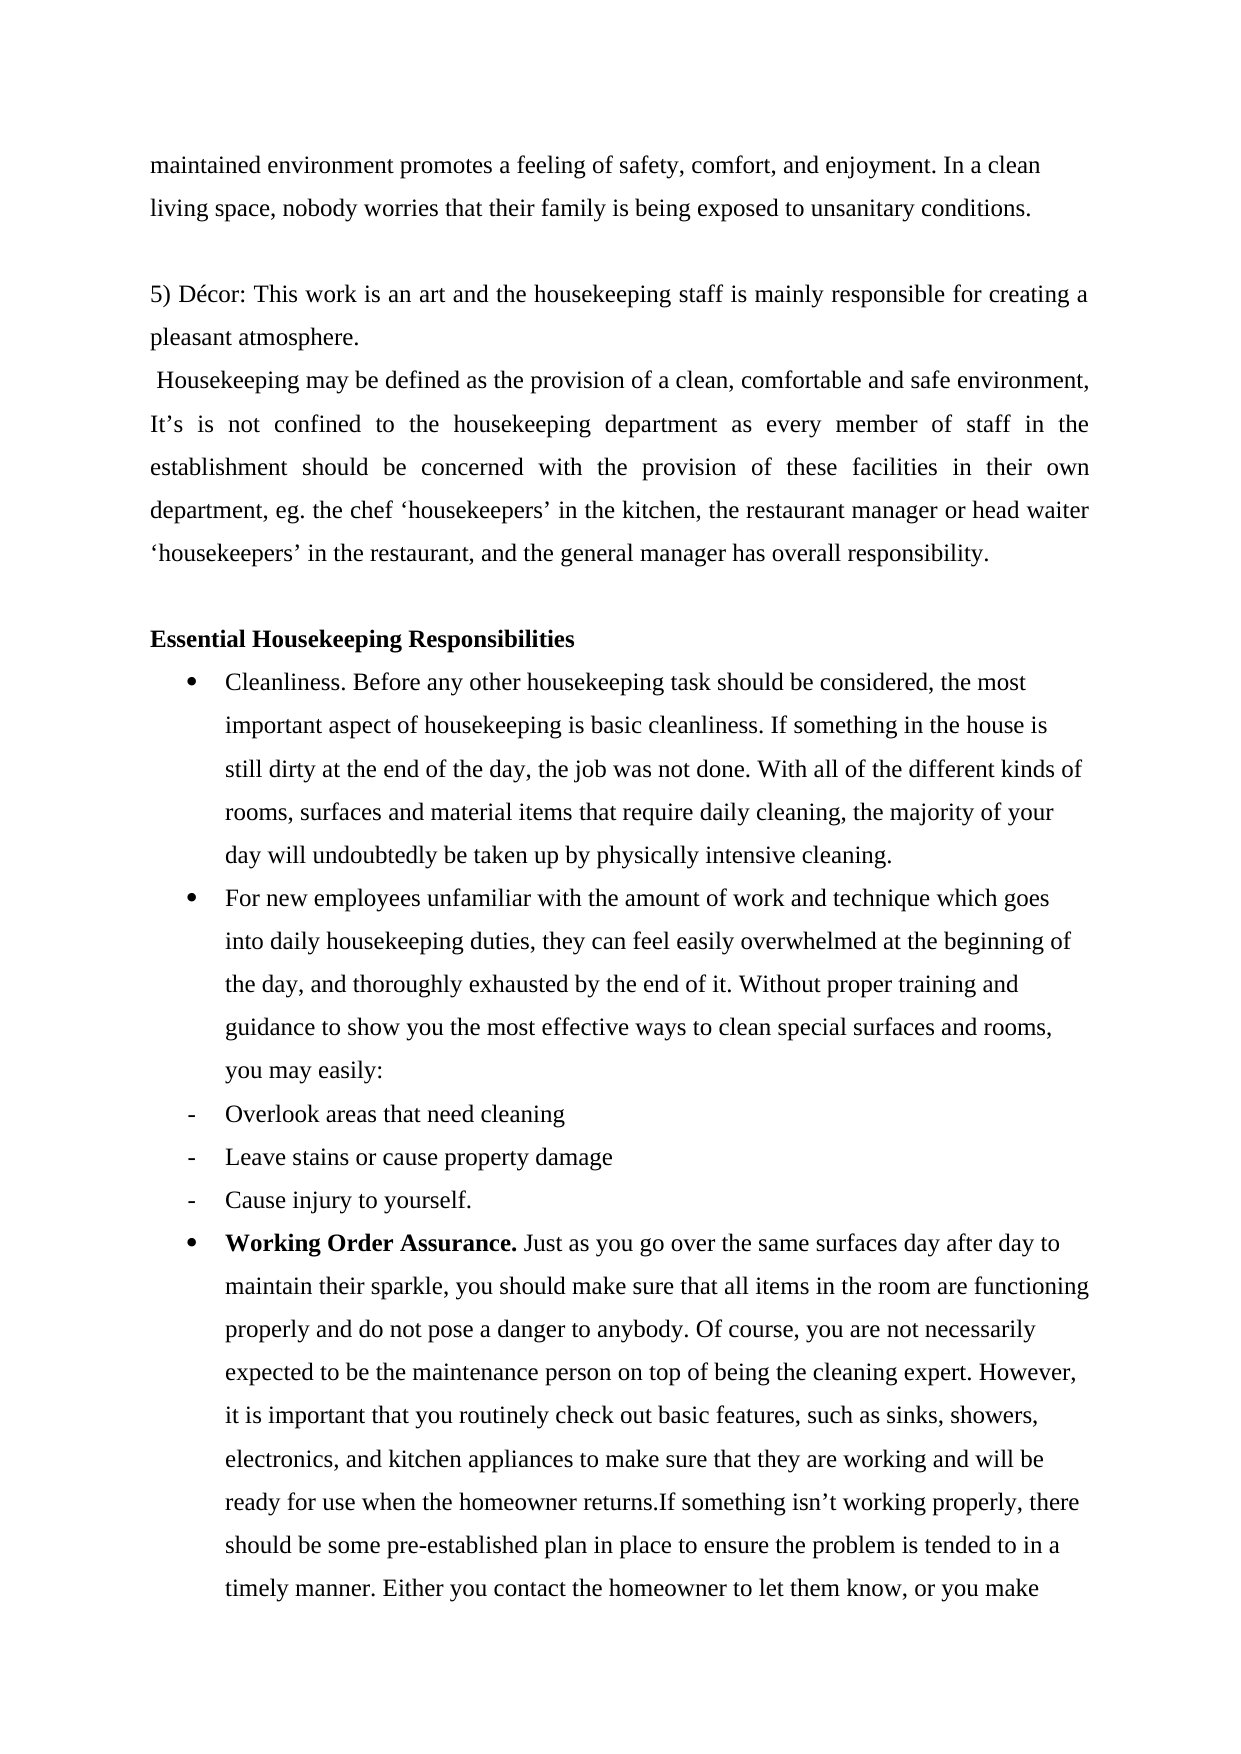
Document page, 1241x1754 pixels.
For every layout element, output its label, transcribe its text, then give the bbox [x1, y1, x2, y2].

text 5) Décor: This work is an art and the housekeeping staff is mainly responsible for creating a pleasant atmosphere. [150, 279, 1090, 351]
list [187, 1228, 1090, 1602]
list Leave stains or cause property damage [187, 1142, 1090, 1171]
list Overlook areas that need cleaning [187, 1099, 1090, 1127]
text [150, 150, 1090, 222]
list Cause injury to yourself. [187, 1185, 1090, 1214]
text Essential Housekeeping Responsibilities [150, 624, 1090, 653]
list Cleanliness. Before any other housekeeping task should be considered, the most important aspect of housekeeping is basic cleanliness. If something in the house is still dirty at the end of the day, the job was not done. With all of the different kinds of rooms, surfaces and material items that require daily cleaning, the majority of your day will undoubtedly be taken up by physically intensive cleaning. [187, 667, 1090, 869]
list For new employees unfamiliar with the amount of work and technique which goes into daily housekeeping duties, they can feel easily overwhelmed at the beginning of the day, and thoroughly exhausted by the end of it. Without proper training and guidance to show you the most effective ways to clean special surfaces and rooms, you may easily: [187, 883, 1090, 1084]
text Housekeeping may be defined as the provision of a clean, comfortable and safe environment, It’s is not confined to the housekeeping department as every member of staff in the establishment should be concerned with the provision of these facilities in their own department, eg. the chef ‘housekeepers’ in the kitchen, the restaurant manager or head waiter ‘housekeepers’ in the restaurant, and the general manager has overall responsibility. [150, 366, 1090, 567]
